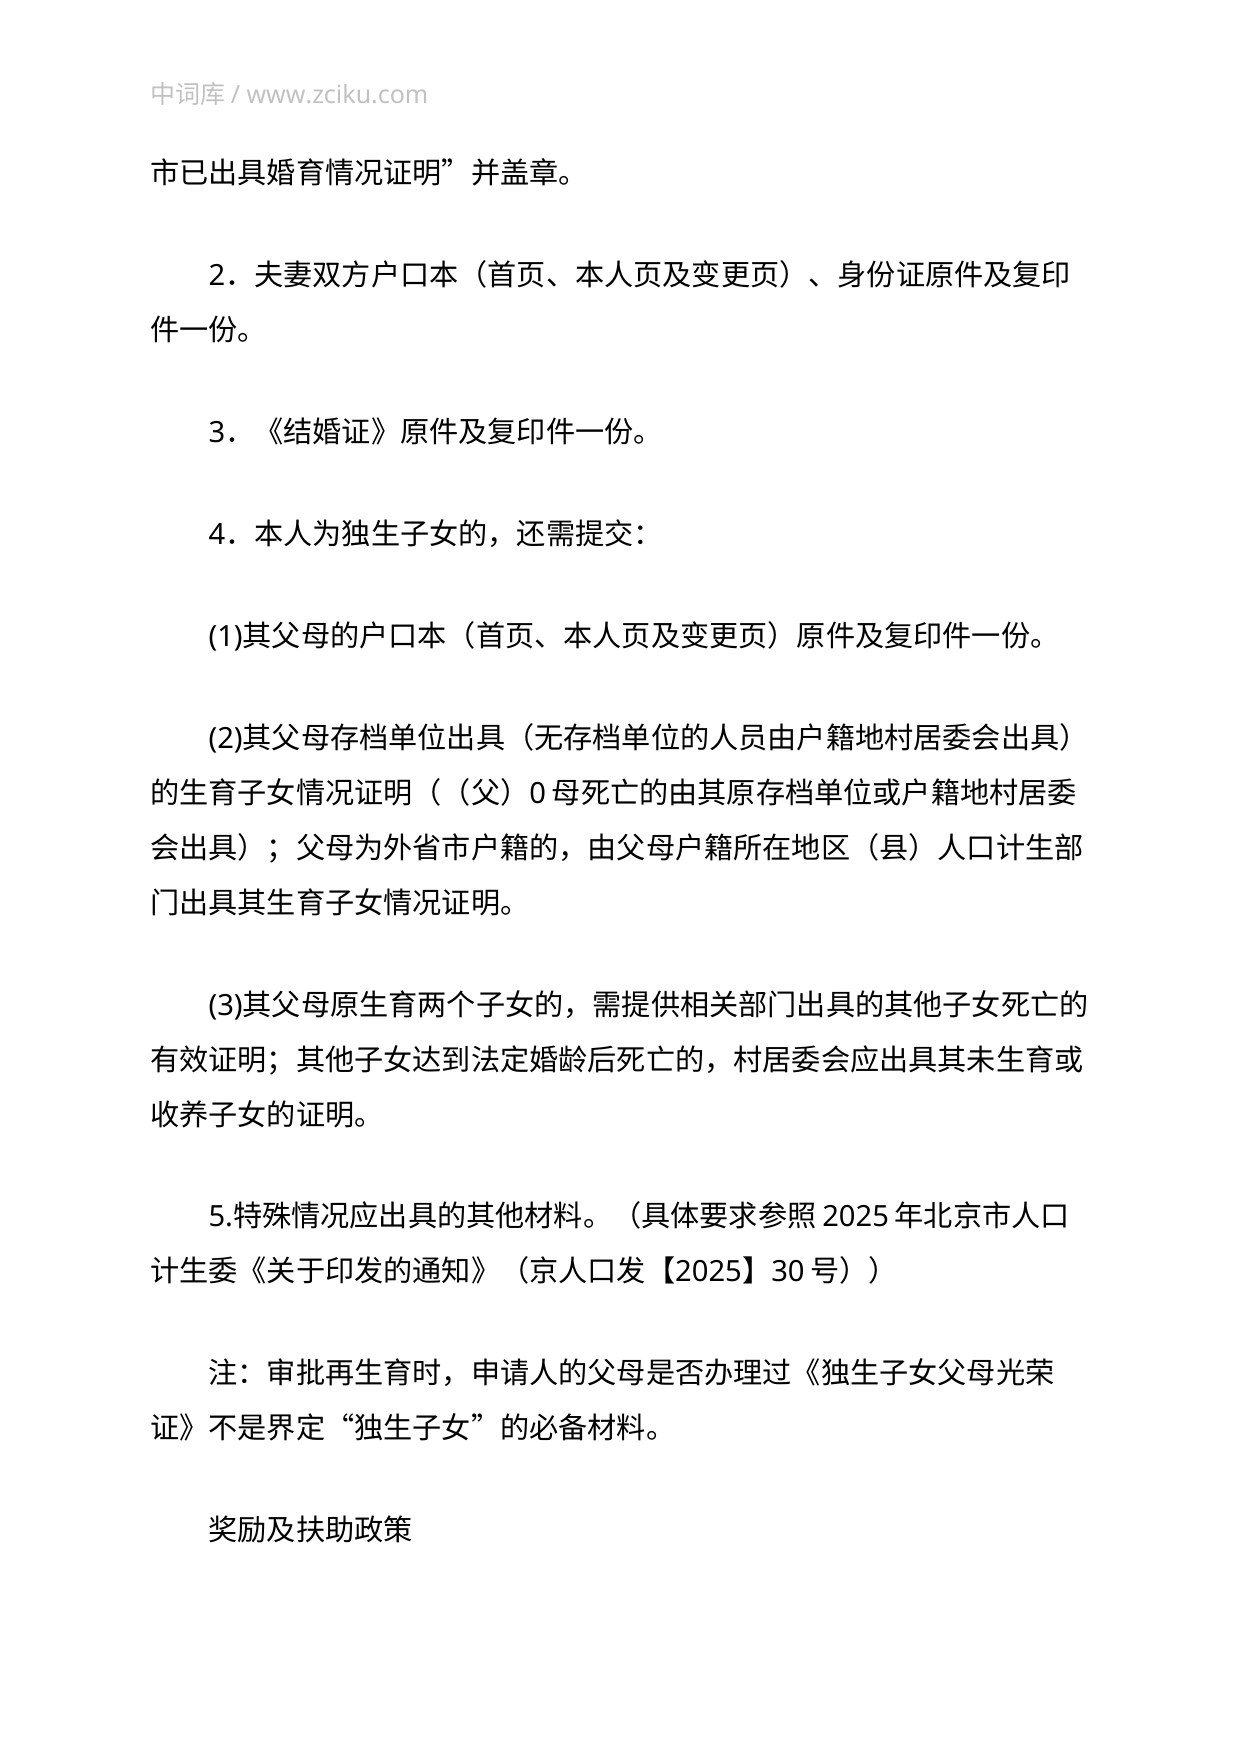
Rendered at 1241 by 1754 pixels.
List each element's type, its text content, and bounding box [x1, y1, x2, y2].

text 4．本人为独生子女的，还需提交： [150, 511, 1090, 553]
text (3)其父母原生育两个子女的，需提供相关部门出具的其他子女死亡的有效证明；其他子女达到法定婚龄后死亡的，村居委会应出具其未生育或收养子女的证明。 [150, 981, 1090, 1133]
text 2．夫妻双方户口本（首页、本人页及变更页）、身份证原件及复印件一份。 [150, 252, 1090, 349]
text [150, 150, 1090, 192]
text (2)其父母存档单位出具（无存档单位的人员由户籍地村居委会出具）的生育子女情况证明（（父）0母死亡的由其原存档单位或户籍地村居委会出具）；父母为外省市户籍的，由父母户籍所在地区（县）人口计生部门出具其生育子女情况证明。 [150, 714, 1090, 922]
text 奖励及扶助政策 [150, 1506, 1090, 1549]
text 3．《结婚证》原件及复印件一份。 [150, 408, 1090, 451]
text 注：审批再生育时，申请人的父母是否办理过《独生子女父母光荣证》不是界定“独生子女”的必备材料。 [150, 1350, 1090, 1447]
text 5.特殊情况应出具的其他材料。（具体要求参照2025年北京市人口计生委《关于印发的通知》（京人口发【2025】30号）） [150, 1193, 1090, 1290]
text (1)其父母的户口本（首页、本人页及变更页）原件及复印件一份。 [150, 612, 1090, 655]
